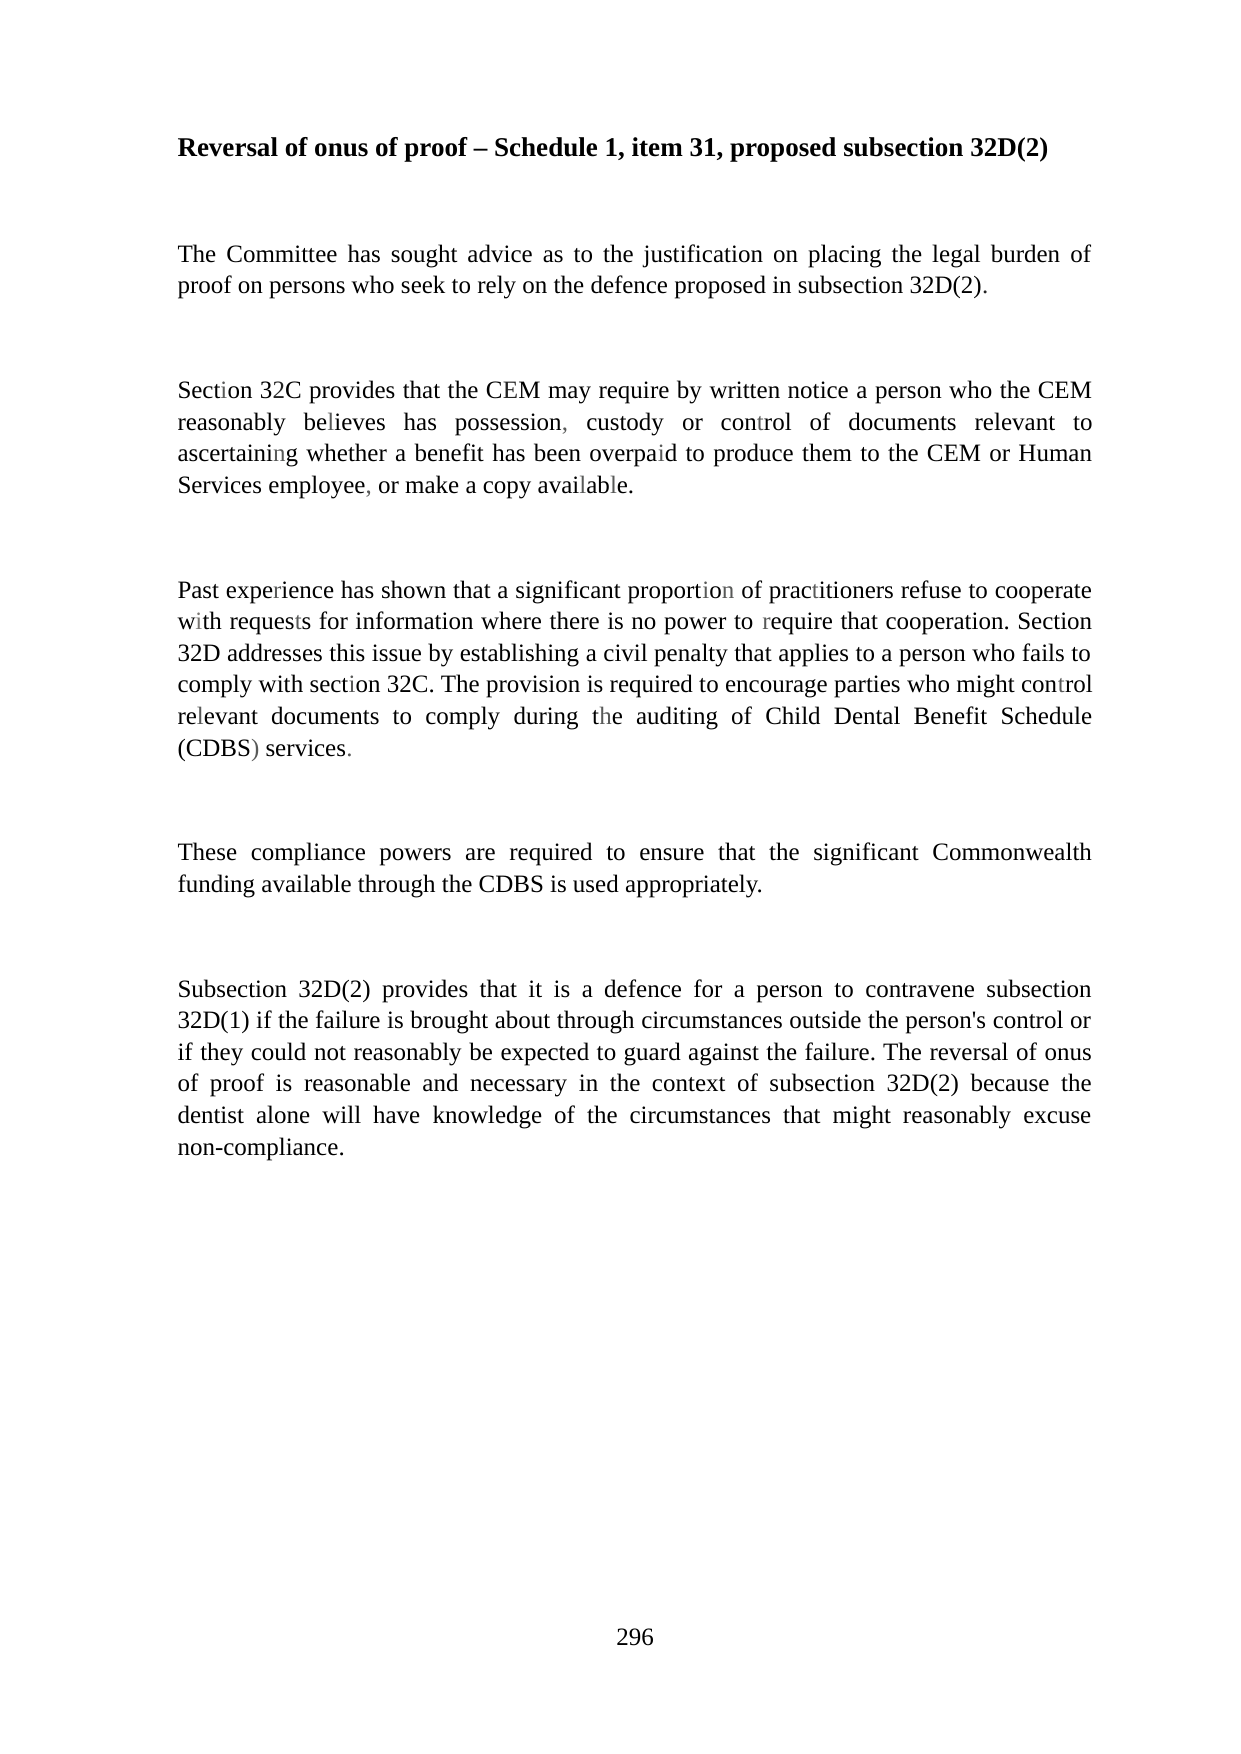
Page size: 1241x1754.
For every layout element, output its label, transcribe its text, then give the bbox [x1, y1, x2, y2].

text Section 32C provides that the CEM may require by written notice a person who the CEM reasonably believes has possession, custody or control of documents relevant to ascertaining whether a benefit has been overpaid to produce them to the CEM or Human Services employee, or make a copy available. [177, 375, 1092, 499]
text Past experience has shown that a significant proportion of practitioners refuse to cooperate with requests for information where there is no power to require that cooperation. Section 32D addresses this issue by establishing a civil penalty that applies to a person who fails to comply with section 32C. The provision is required to encourage parties who might control relevant documents to comply during the auditing of Child Dental Benefit Schedule (CDBS) services. [177, 575, 1092, 761]
text Subsection 32D(2) provides that it is a defence for a person to contravene subsection 32D(1) if the failure is brought about through circumstances outside the person's control or if they could not reasonably be expected to guard against the failure. The reversal of onus of proof is reasonable and necessary in the context of subsection 32D(2) because the dentist alone will have knowledge of the circumstances that might reasonably excuse non-compliance. [177, 974, 1092, 1160]
text The Committee has sought advice as to the justification on placing the legal burden of proof on persons who seek to rely on the defence proposed in subsection 32D(2). [177, 239, 1092, 299]
text Reversal of onus of proof – Schedule 1, item 31, proposed subsection 32D(2) [177, 132, 1092, 163]
text These compliance powers are required to ensure that the significant Commonwealth funding available through the CDBS is used appropriately. [177, 837, 1092, 898]
